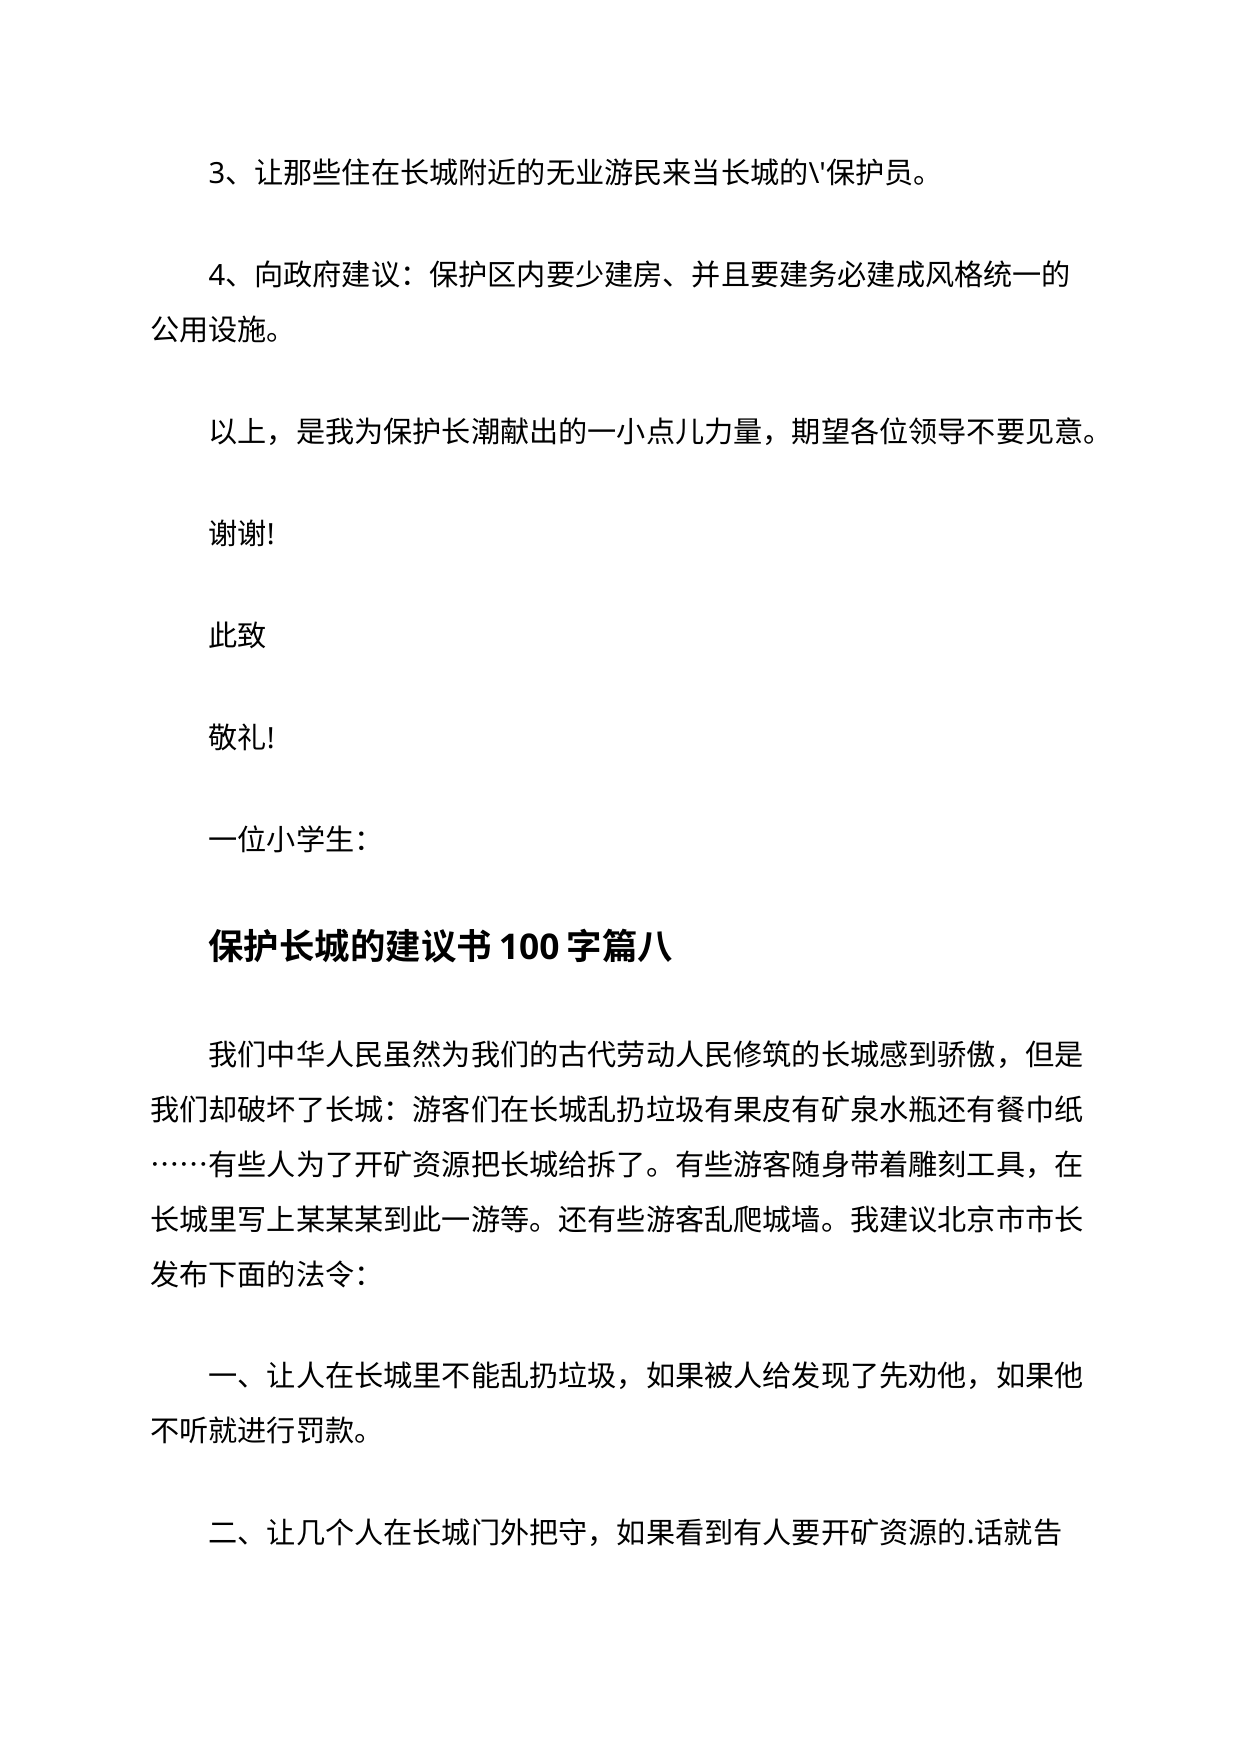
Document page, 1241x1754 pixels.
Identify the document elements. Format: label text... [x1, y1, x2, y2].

text 敬礼! [150, 714, 1090, 757]
text 3、让那些住在长城附近的无业游民来当长城的\'保护员。 [150, 150, 1090, 192]
text 4、向政府建议：保护区内要少建房、并且要建务必建成风格统一的公用设施。 [150, 252, 1090, 349]
text 谢谢! [150, 511, 1090, 553]
text 保护长城的建议书100字篇八 [150, 918, 1090, 969]
text 以上，是我为保护长潮献出的一小点儿力量，期望各位领导不要见意。 [150, 409, 1090, 451]
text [150, 1509, 1090, 1552]
text 一、让人在长城里不能乱扔垃圾，如果被人给发现了先劝他，如果他不听就进行罚款。 [150, 1353, 1090, 1450]
text 一位小学生： [150, 816, 1090, 858]
text 此致 [150, 612, 1090, 655]
text 我们中华人民虽然为我们的古代劳动人民修筑的长城感到骄傲，但是我们却破坏了长城：游客们在长城乱扔垃圾有果皮有矿泉水瓶还有餐巾纸……有些人为了开矿资源把长城给拆了。有些游客随身带着雕刻工具，在长城里写上某某某到此一游等。还有些游客乱爬城墙。我建议北京市市长发布下面的法令： [150, 1032, 1090, 1293]
